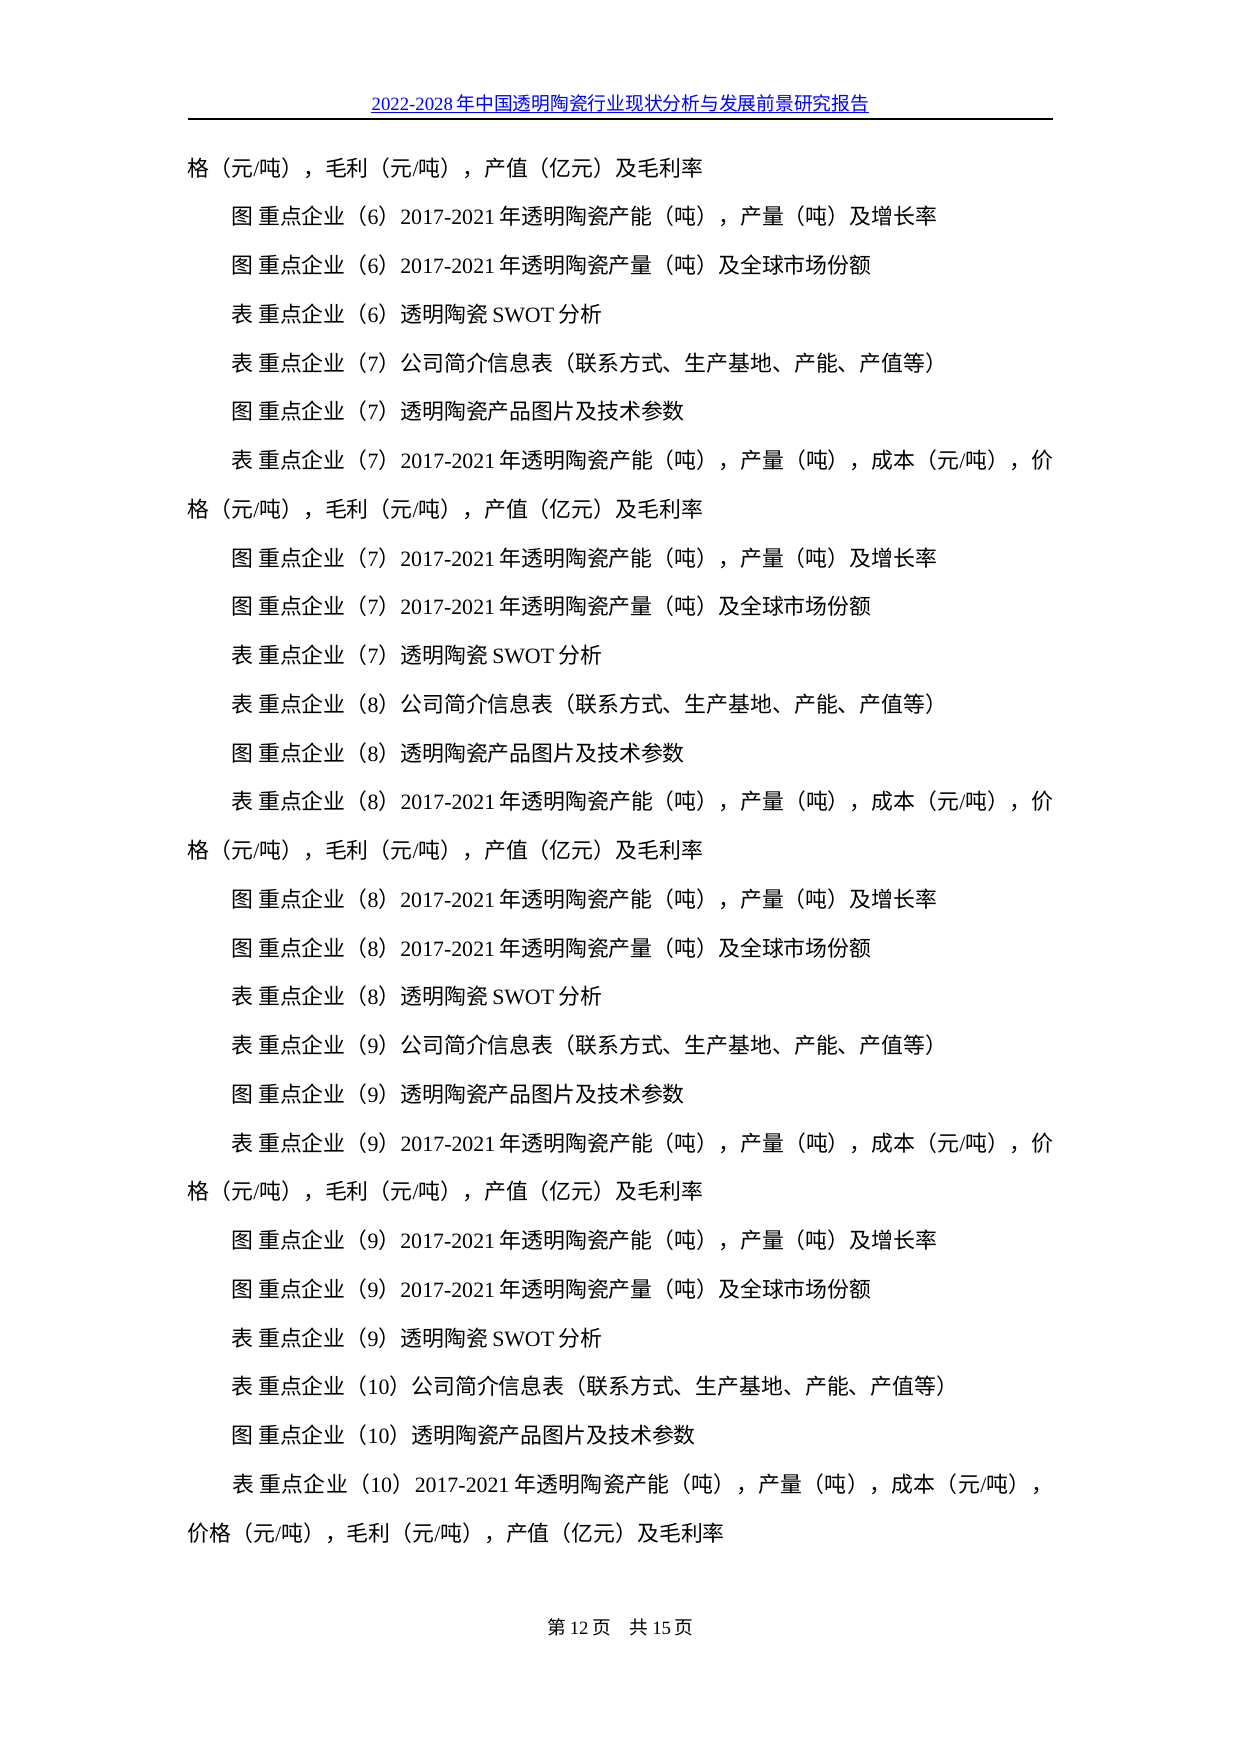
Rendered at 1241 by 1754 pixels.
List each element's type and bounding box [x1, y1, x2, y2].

text [187, 150, 1053, 1548]
